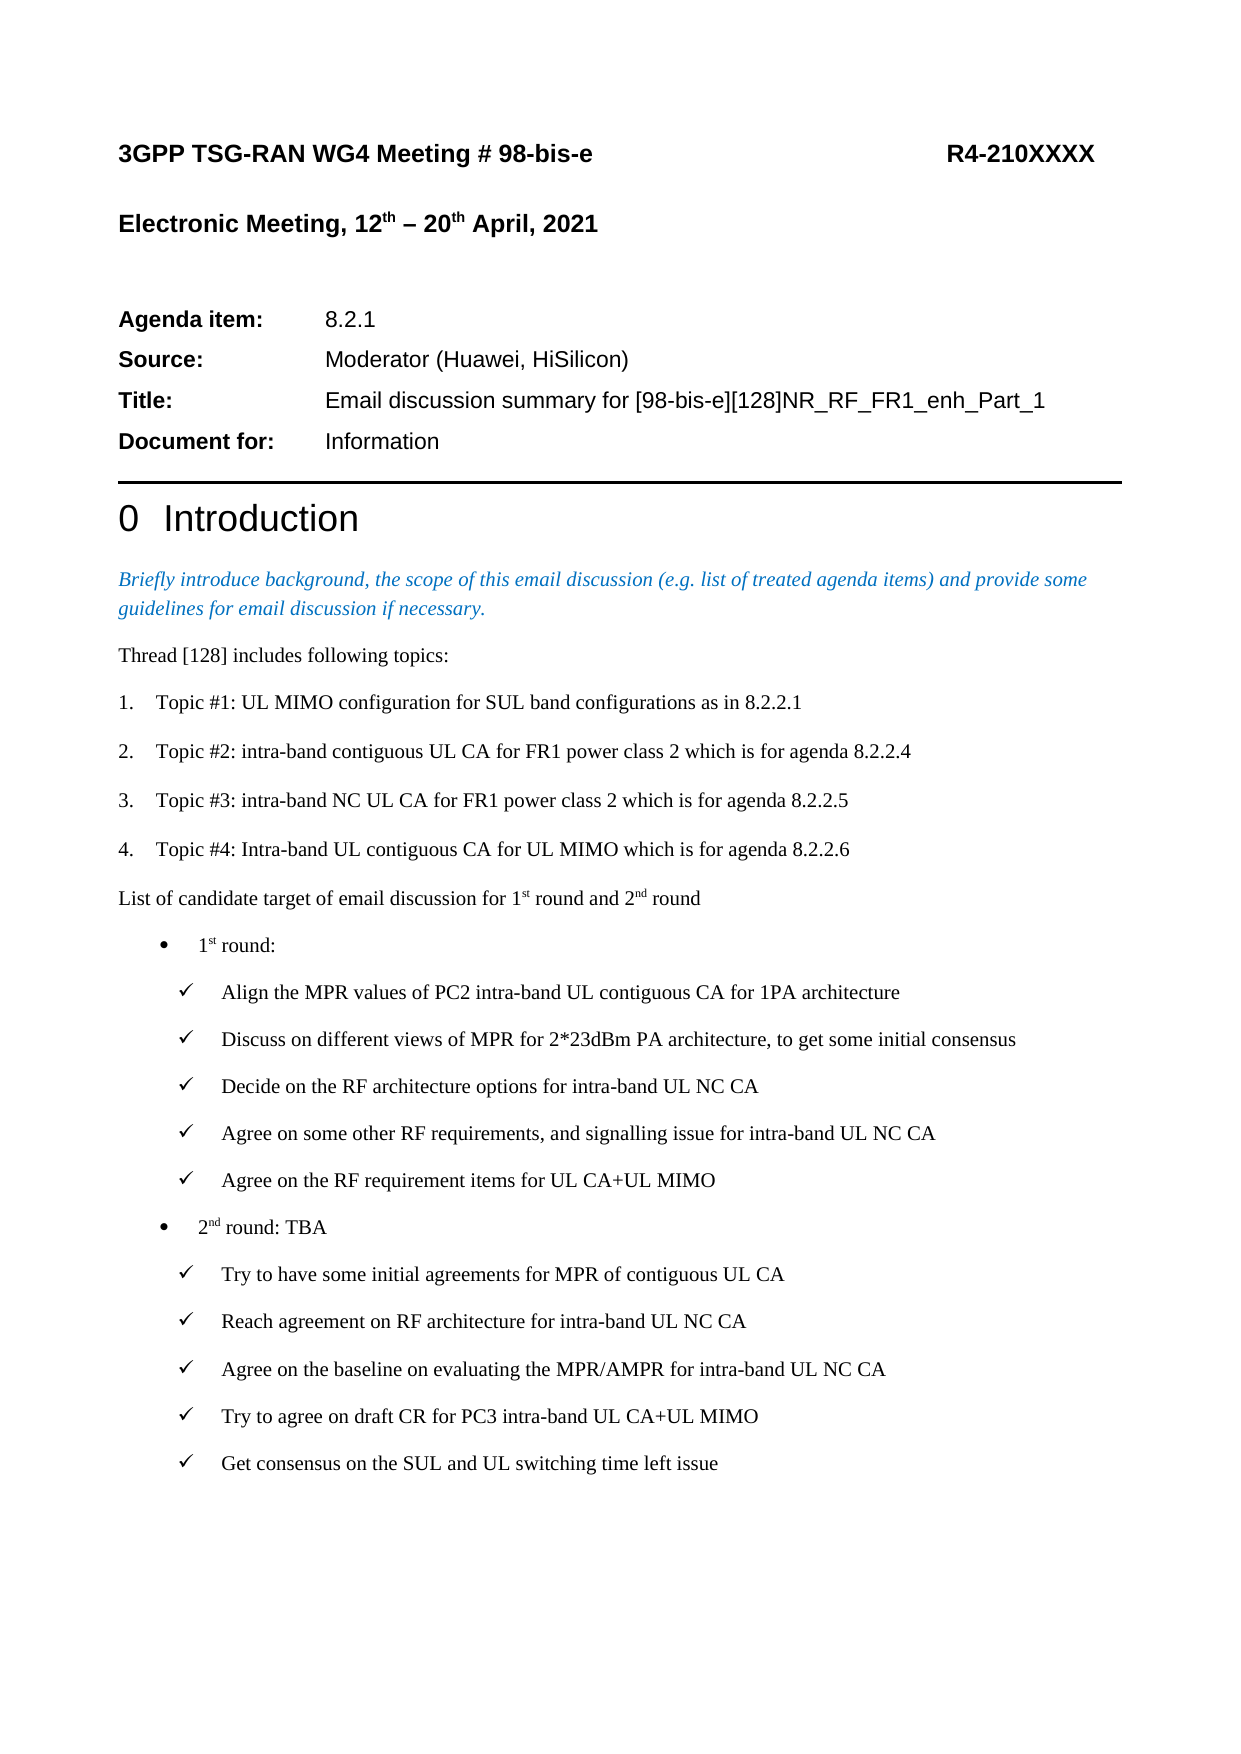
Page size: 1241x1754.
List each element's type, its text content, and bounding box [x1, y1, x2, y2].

list 2nd round: TBA [160, 1213, 1122, 1242]
text Agenda item: 8.2.1 [118, 305, 1122, 333]
list Agree on the baseline on evaluating the MPR/AMPR for intra-band UL NC CA [177, 1354, 1122, 1383]
list Topic #3: intra-band NC UL CA for FR1 power class 2 which is for agenda 8.2.2.5 [118, 786, 1122, 814]
text Document for: Information [118, 427, 1122, 456]
list Topic #2: intra-band contiguous UL CA for FR1 power class 2 which is for agenda 8.2.2.4 [118, 737, 1122, 765]
text Electronic Meeting, 12th – 20th April, 2021 [118, 195, 1122, 251]
text Title: Email discussion summary for [98-bis-e][128]NR_RF_FR1_enh_Part_1 [118, 386, 1122, 415]
list Reach agreement on RF architecture for intra-band UL NC CA [177, 1307, 1122, 1336]
text List of candidate target of email discussion for 1st round and 2nd round [118, 884, 1122, 912]
list Align the MPR values of PC2 intra-band UL contiguous CA for 1PA architecture [177, 978, 1122, 1006]
list Topic #1: UL MIMO configuration for SUL band configurations as in 8.2.2.1 [118, 688, 1122, 716]
list Agree on some other RF requirements, and signalling issue for intra-band UL NC CA [177, 1119, 1122, 1147]
list Topic #4: Intra-band UL contiguous CA for UL MIMO which is for agenda 8.2.2.6 [118, 835, 1122, 863]
subtitle Introduction [118, 484, 1122, 547]
list Try to agree on draft CR for PC3 intra-band UL CA+UL MIMO [177, 1402, 1122, 1430]
text Source: Moderator (Huawei, HiSilicon) [118, 346, 1122, 374]
text Thread [128] includes following topics: [118, 641, 1122, 669]
list Get consensus on the SUL and UL switching time left issue [177, 1449, 1122, 1477]
text Briefly introduce background, the scope of this email discussion (e.g. list of treated agenda items) and provide some guidelines for email discussion if necessary. [118, 565, 1122, 622]
list Decide on the RF architecture options for intra-band UL NC CA [177, 1072, 1122, 1100]
list Discuss on different views of MPR for 2*23dBm PA architecture, to get some initial consensus [177, 1025, 1122, 1053]
text 3GPP TSG-RAN WG4 Meeting # 98-bis-e R4-210XXXX [118, 126, 1122, 182]
list Try to have some initial agreements for MPR of contiguous UL CA [177, 1260, 1122, 1289]
list 1st round: [160, 931, 1122, 959]
list Agree on the RF requirement items for UL CA+UL MIMO [177, 1166, 1122, 1194]
